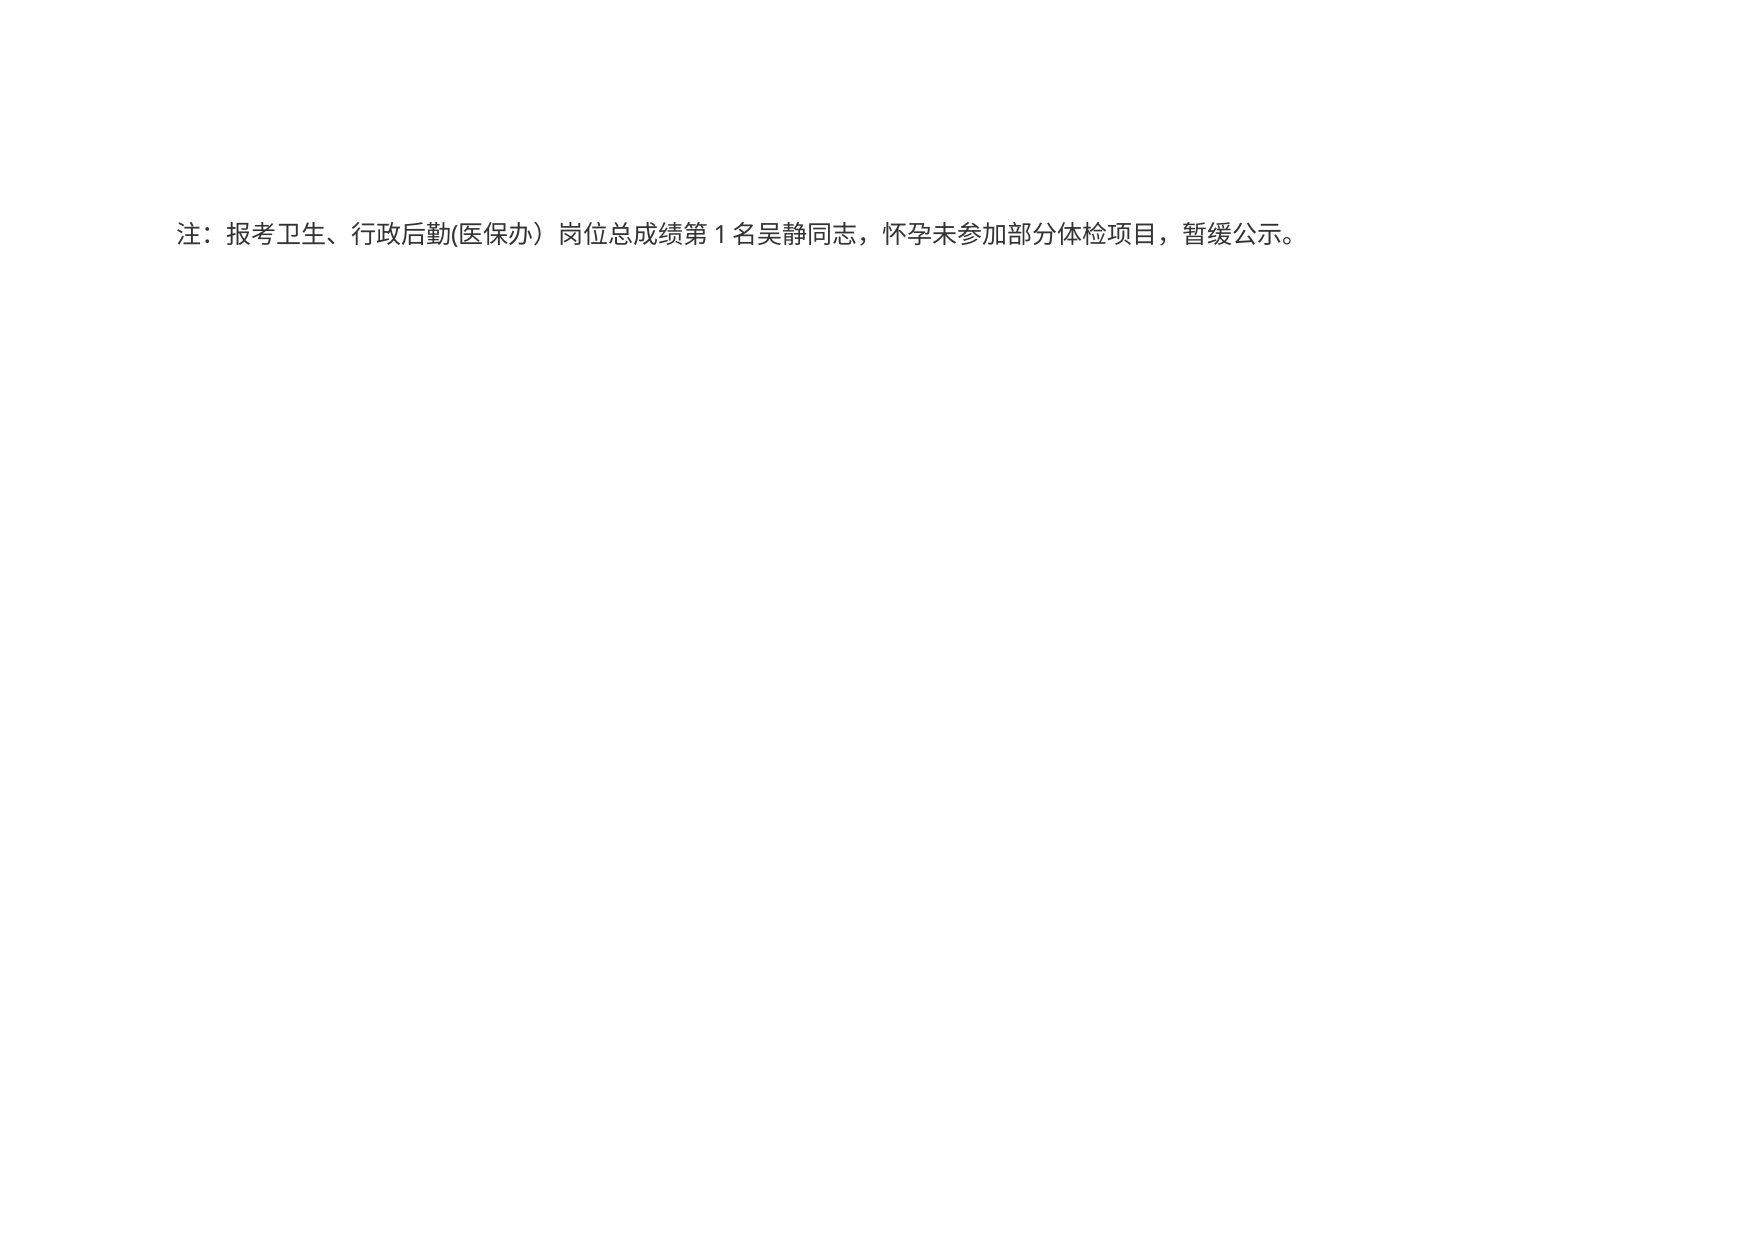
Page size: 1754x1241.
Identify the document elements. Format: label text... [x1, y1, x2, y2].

table_cell 注：报考卫生、行政后勤(医保办）岗位总成绩第1名吴静同志，怀孕未参加部分体检项目，暂缓公示。 [149, 198, 1689, 267]
